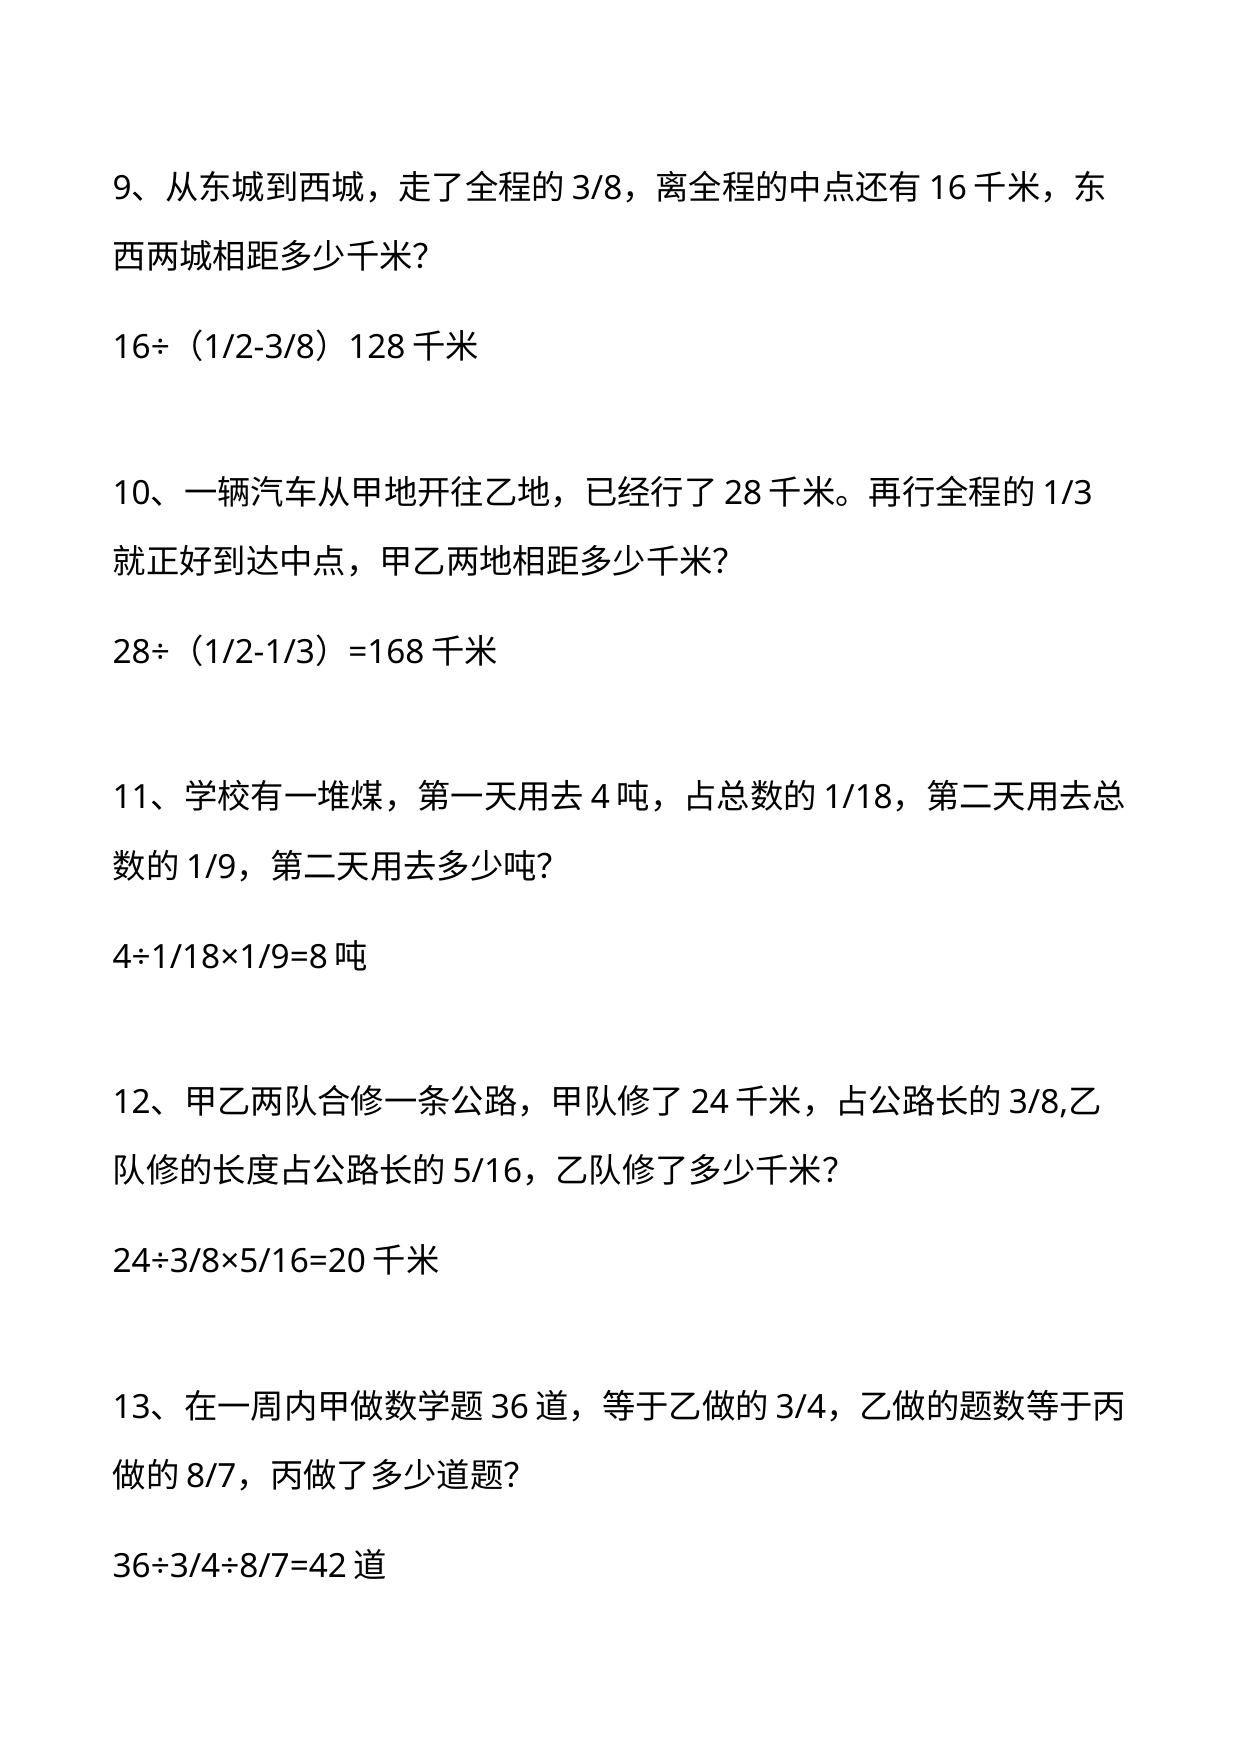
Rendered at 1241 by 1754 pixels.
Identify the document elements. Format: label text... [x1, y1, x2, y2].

text 9、从东城到西城，走了全程的3/8，离全程的中点还有16千米，东西两城相距多少千米？ [112, 151, 1128, 289]
text 28÷（1/2-1/3）=168千米 [112, 614, 1128, 684]
text 16÷（1/2-3/8）128千米 [112, 310, 1128, 379]
text 13、在一周内甲做数学题36道，等于乙做的3/4，乙做的题数等于丙做的8/7，丙做了多少道题？ [112, 1369, 1128, 1507]
text 4÷1/18×1/9=8吨 [112, 919, 1128, 988]
text 11、学校有一堆煤，第一天用去4吨，占总数的1/18，第二天用去总数的1/9，第二天用去多少吨？ [112, 760, 1128, 898]
text 10、一辆汽车从甲地开往乙地，已经行了28千米。再行全程的1/3就正好到达中点，甲乙两地相距多少千米？ [112, 455, 1128, 594]
text 36÷3/4÷8/7=42道 [112, 1528, 1128, 1597]
text 12、甲乙两队合修一条公路，甲队修了24千米，占公路长的3/8,乙队修的长度占公路长的5/16，乙队修了多少千米？ [112, 1064, 1128, 1203]
text 24÷3/8×5/16=20千米 [112, 1224, 1128, 1293]
